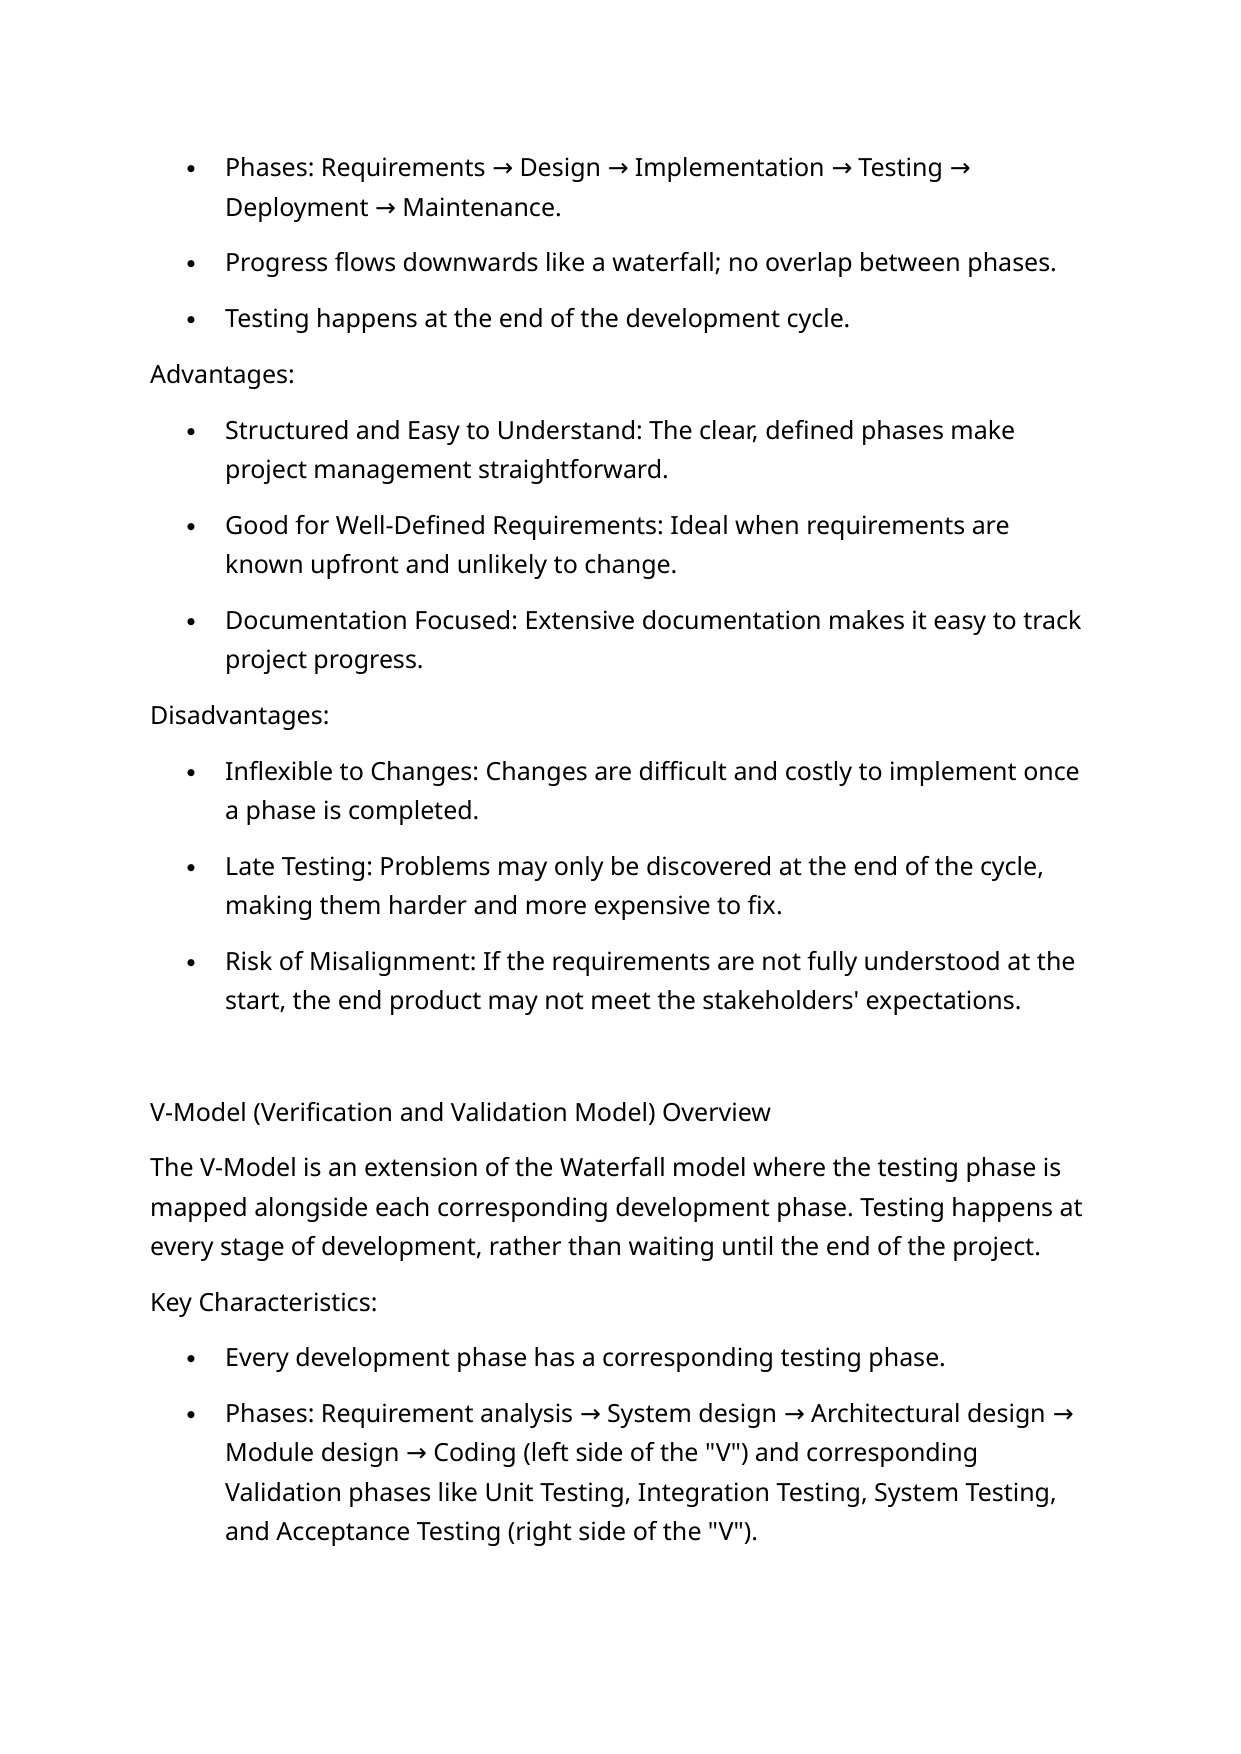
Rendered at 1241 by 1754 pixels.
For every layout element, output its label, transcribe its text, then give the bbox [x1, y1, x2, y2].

text V-Model (Verification and Validation Model) Overview [150, 1094, 1090, 1128]
list Documentation Focused: Extensive documentation makes it easy to track project progress. [187, 602, 1090, 676]
list Late Testing: Problems may only be discovered at the end of the cycle, making them harder and more expensive to fix. [187, 848, 1090, 922]
text The V-Model is an extension of the Waterfall model where the testing phase is mapped alongside each corresponding development phase. Testing happens at every stage of development, rather than waiting until the end of the project. [150, 1150, 1090, 1262]
list Risk of Misalignment: If the requirements are not fully understood at the start, the end product may not meet the stakeholders' expectations. [187, 943, 1090, 1017]
text Disadvantages: [150, 697, 1090, 732]
list Every development phase has a corresponding testing phase. [187, 1340, 1090, 1374]
list Structured and Easy to Understand: The clear, defined phases make project management straightforward. [187, 412, 1090, 486]
list Phases: Requirements → Design → Implementation → Testing → Deployment → Maintenance. [187, 150, 1090, 223]
list Inflexible to Changes: Changes are difficult and costly to implement once a phase is completed. [187, 753, 1090, 827]
list Progress flows downwards like a waterfall; no overlap between phases. [187, 245, 1090, 279]
list Good for Well-Defined Requirements: Ideal when requirements are known upfront and unlikely to change. [187, 507, 1090, 581]
text Advantages: [150, 357, 1090, 391]
text Key Characteristics: [150, 1284, 1090, 1318]
list Testing happens at the end of the development cycle. [187, 301, 1090, 335]
list Phases: Requirement analysis → System design → Architectural design → Module design → Coding (left side of the "V") and corresponding Validation phases like Unit Testing, Integration Testing, System Testing, and Acceptance Testing (right side of the "V"). [187, 1396, 1090, 1547]
